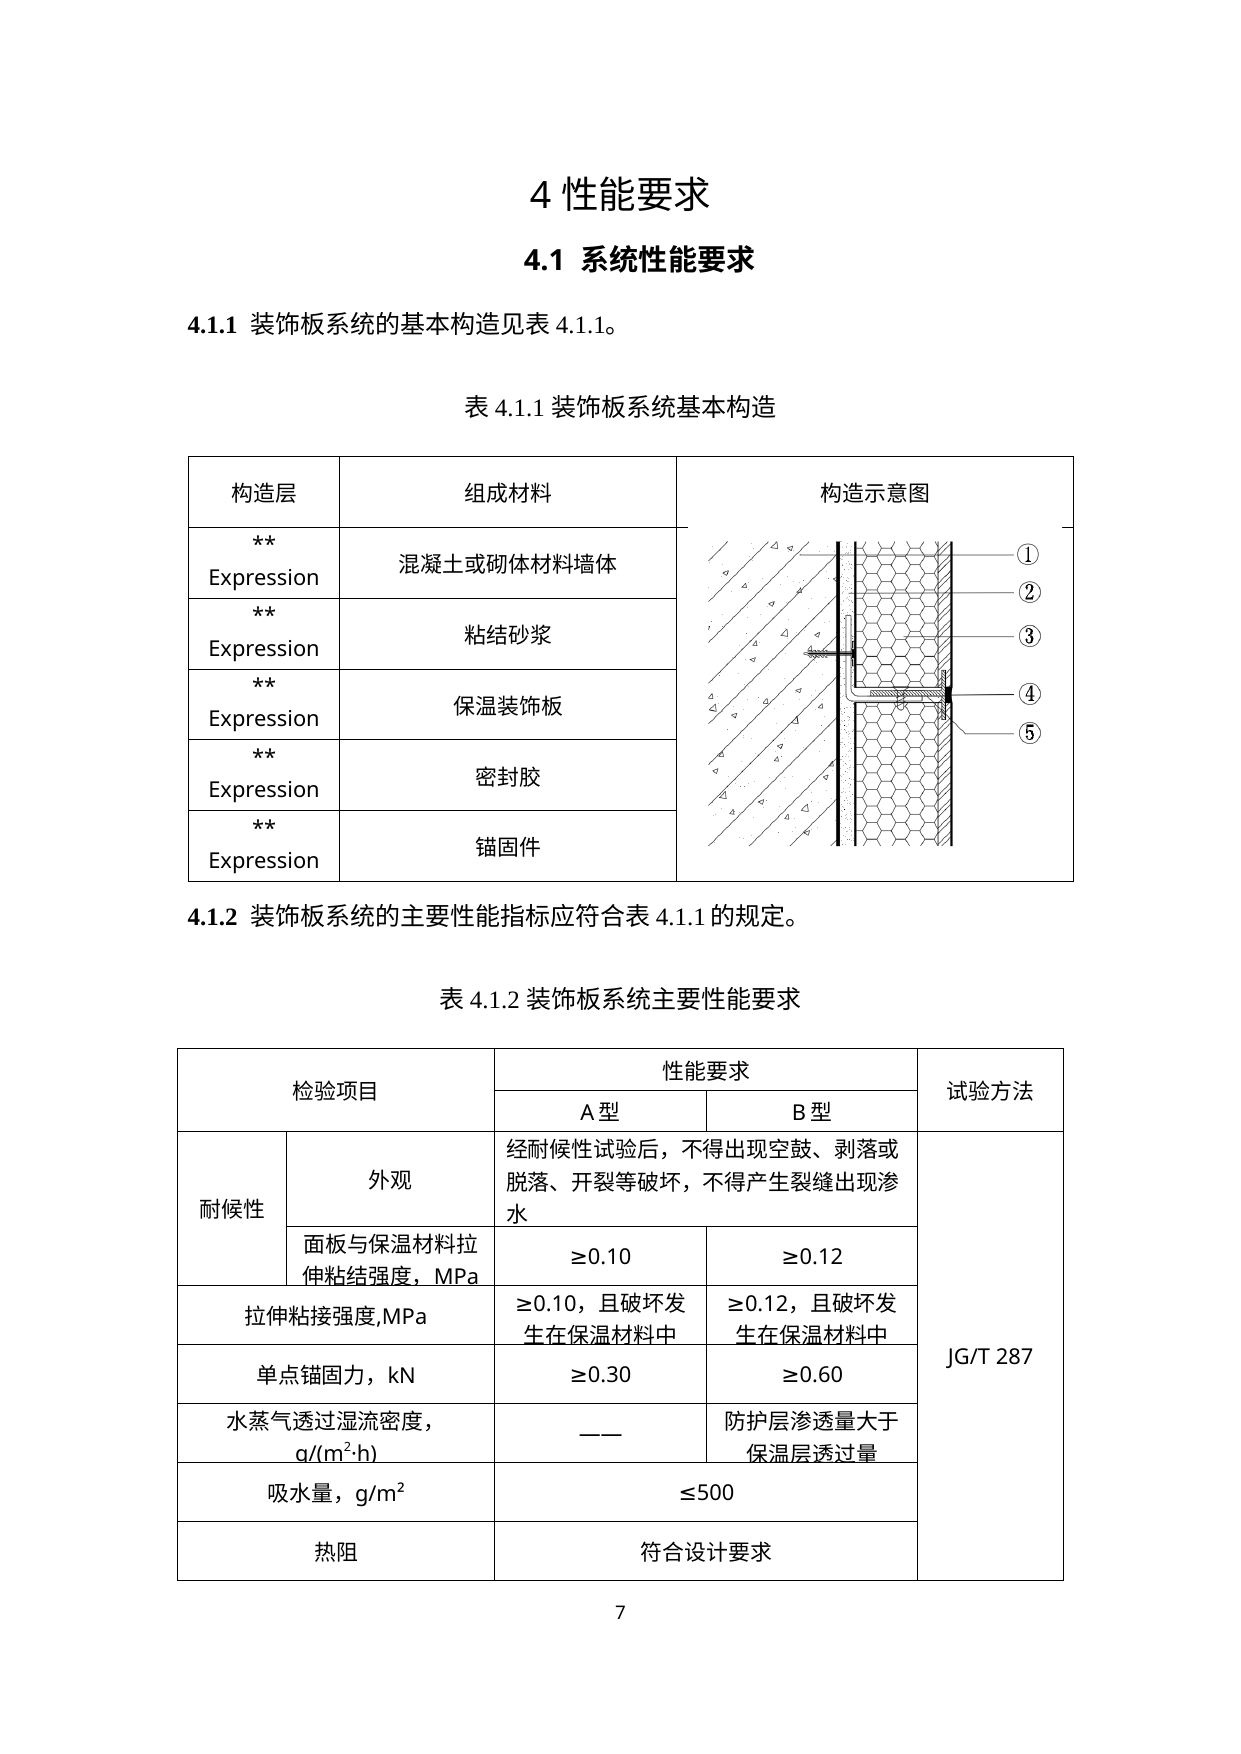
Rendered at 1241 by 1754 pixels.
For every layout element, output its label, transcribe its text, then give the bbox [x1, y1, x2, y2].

table_cell A型 [495, 1091, 706, 1131]
text 4 性能要求 [187, 160, 1053, 225]
table_cell 混凝土或砌体材料墙体 [340, 528, 676, 598]
table_header 构造层 [189, 457, 339, 527]
table_cell 面板与保温材料拉伸粘结强度，MPa [287, 1227, 494, 1284]
table_header 性能要求 [495, 1049, 917, 1090]
table_header 构造示意图 [677, 457, 1073, 527]
table_header 组成材料 [340, 457, 676, 527]
table_cell ≥0.30 [495, 1345, 706, 1403]
table_cell 锚固件 [340, 811, 676, 881]
text 4.1.2 装饰板系统的主要性能指标应符合表4.1.1的规定。 [187, 882, 1053, 947]
text 表4.1.2 装饰板系统主要性能要求 [187, 965, 1053, 1030]
picture [688, 527, 1063, 855]
table_cell ①基层墙体 [189, 528, 339, 598]
table_cell 外观 [287, 1132, 494, 1226]
table_cell ②粘结层 [189, 599, 339, 668]
table_cell 拉伸粘接强度,MPa [178, 1286, 494, 1344]
table_cell ≥0.10 [495, 1227, 706, 1284]
table_cell ≥0.60 [707, 1345, 917, 1403]
table_cell JG/T 287 [918, 1132, 1063, 1580]
table_cell 符合设计要求 [495, 1522, 917, 1580]
table_cell 热阻 [178, 1522, 494, 1580]
table_cell 单点锚固力，kN [178, 1345, 494, 1403]
table_cell 保温装饰板 [340, 670, 676, 739]
table_cell [677, 528, 1073, 881]
table_header 检验项目 [178, 1049, 494, 1131]
table_cell 经耐候性试验后，不得出现空鼓、剥落或脱落、开裂等破坏，不得产生裂缝出现渗水 [495, 1132, 917, 1226]
text 表4.1.1 装饰板系统基本构造 [187, 373, 1053, 438]
table_cell ≥0.10，且破坏发生在保温材料中 [495, 1286, 706, 1344]
table_cell —— [495, 1404, 706, 1462]
table_cell 吸水量，g/m² [178, 1463, 494, 1521]
table_cell ④密封 [189, 740, 339, 810]
table_cell 防护层渗透量大于保温层透过量 [707, 1404, 917, 1462]
table_cell 水蒸气透过湿流密度， g/(m2·h) [178, 1404, 494, 1462]
list 4.1 系统性能要求 [226, 225, 1053, 290]
table_cell ≥0.12，且破坏发生在保温材料中 [707, 1286, 917, 1344]
table_cell 耐候性 [178, 1132, 286, 1284]
text 4.1.1 装饰板系统的基本构造见表4.1.1。 [187, 290, 1053, 355]
table_cell ③保温层 [189, 670, 339, 739]
table_cell ⑤锚固 [189, 811, 339, 881]
table_cell 粘结砂浆 [340, 599, 676, 668]
table_cell 密封胶 [340, 740, 676, 810]
table_cell ≤500 [495, 1463, 917, 1521]
table_cell ≥0.12 [707, 1227, 917, 1284]
table_header 试验方法 [918, 1049, 1063, 1131]
table_cell B型 [707, 1091, 917, 1131]
